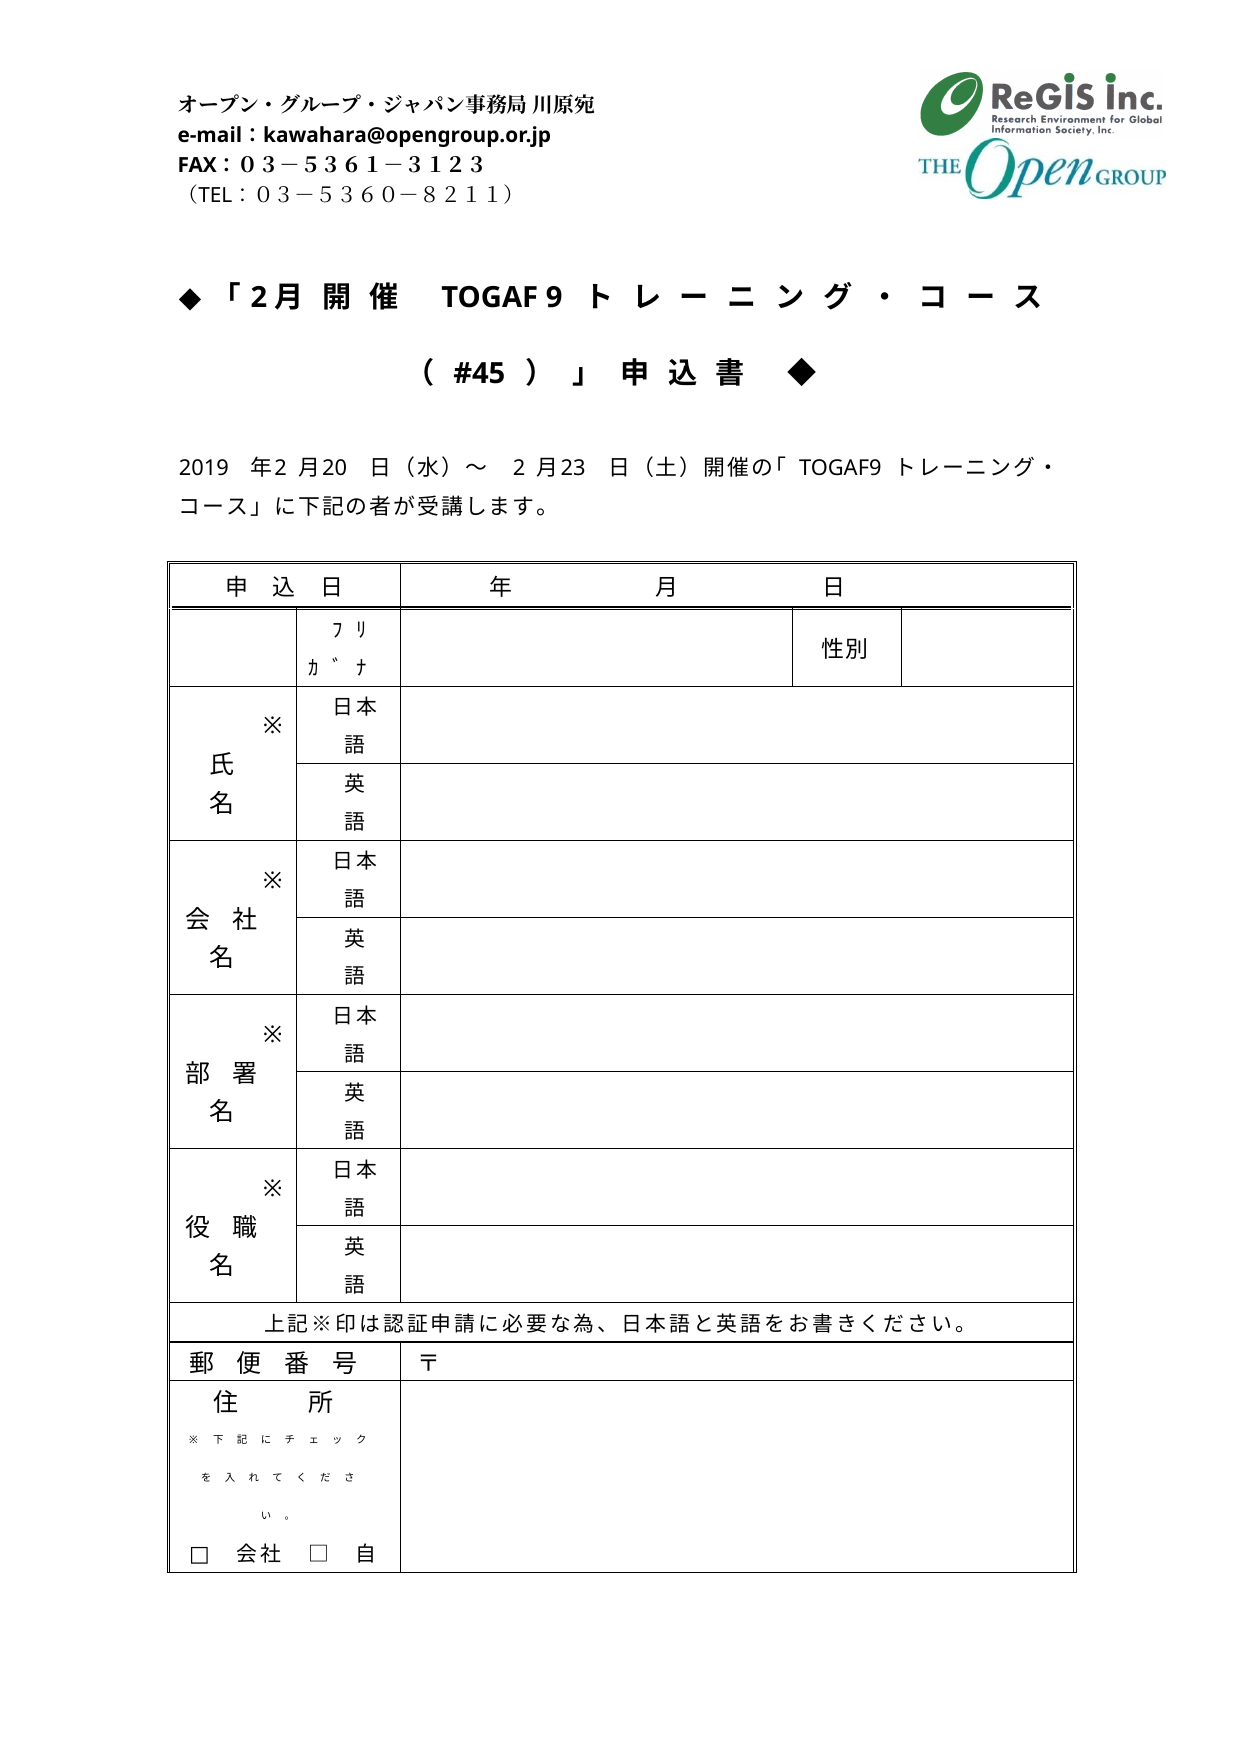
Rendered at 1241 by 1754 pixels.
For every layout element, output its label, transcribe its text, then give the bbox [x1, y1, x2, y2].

table_cell 〒 [401, 1343, 1073, 1380]
table_cell [401, 1072, 1073, 1148]
table_cell 郵便番号 [170, 1343, 400, 1380]
table_cell ※ 役職名 [170, 1149, 296, 1302]
table_cell [902, 606, 1073, 686]
table_cell 上記※印は認証申請に必要な為、日本語と英語をお書きください。 [170, 1303, 1073, 1341]
table_header 年 月 日 [401, 564, 1073, 606]
table_cell 日本語 [297, 687, 400, 763]
table_cell ※ 部署名 [170, 995, 296, 1148]
table_cell [401, 687, 1073, 763]
table_cell [401, 841, 1073, 917]
text ◆ ｢2月開催 TOGAF 9トレーニング・コース（#45）｣ 申込書 ◆ [179, 257, 1061, 409]
table_cell ﾌﾘｶﾞﾅ [297, 610, 400, 686]
text 2019年2月20日（水）～ 2月23日（土）開催の｢TOGAF9トレーニング・コース｣に下記の者が受講します。 [179, 447, 1061, 523]
table_cell [401, 764, 1073, 840]
table_header 申 込 日 [170, 564, 400, 606]
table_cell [170, 1381, 400, 1572]
table_cell 英 語 [297, 764, 400, 840]
table_cell 英 語 [297, 918, 400, 994]
table_cell [401, 1149, 1073, 1225]
table_cell 日本語 [297, 841, 400, 917]
table_cell ※ 氏 名 [170, 687, 296, 840]
table_cell [401, 918, 1073, 994]
table_cell 性別 [793, 610, 901, 686]
picture [918, 138, 1166, 199]
table_cell 日本語 [297, 1149, 400, 1225]
table_cell [401, 1226, 1073, 1302]
table_cell 日本語 [297, 995, 400, 1071]
table_cell 英 語 [297, 1226, 400, 1302]
table_cell ※ 会社名 [170, 841, 296, 994]
table_cell [401, 1381, 1073, 1572]
table_cell 英 語 [297, 1072, 400, 1148]
table_cell [170, 606, 296, 686]
table_cell [401, 995, 1073, 1071]
table_cell [401, 610, 792, 686]
